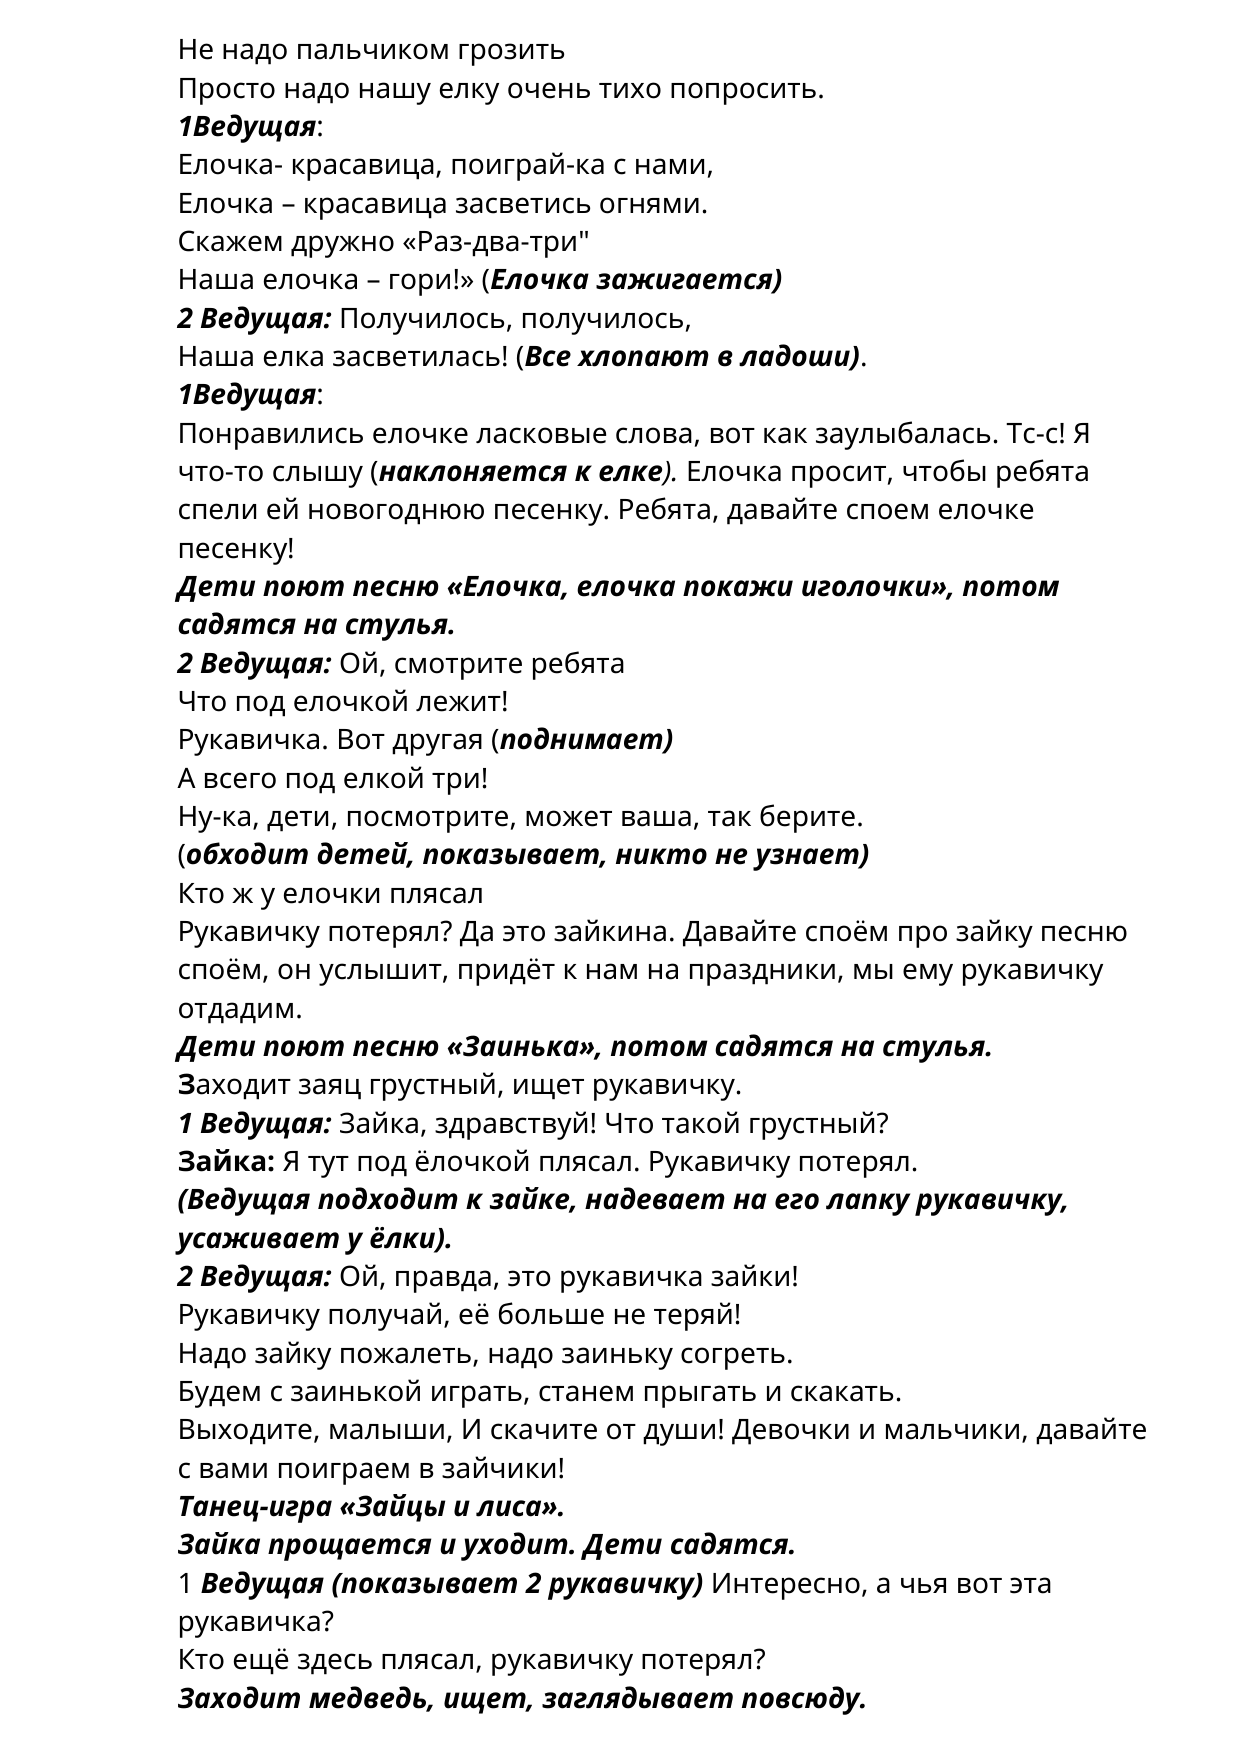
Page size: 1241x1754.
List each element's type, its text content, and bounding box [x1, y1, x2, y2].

text 2 Ведущая: Получилось, получилось, [177, 298, 1152, 336]
text Не надо пальчиком грозить [177, 29, 1152, 68]
text Елочка – красавица засветись огнями. [177, 183, 1152, 221]
text Заходит заяц грустный, ищет рукавичку. [177, 1064, 1152, 1103]
text Кто ж у елочки плясал [177, 873, 1152, 911]
text Просто надо нашу елку очень тихо попросить. [177, 68, 1152, 106]
text Кто ещё здесь плясал, рукавичку потерял? [177, 1639, 1152, 1678]
text Ну-ка, дети, посмотрите, может ваша, так берите. [177, 796, 1152, 834]
text Рукавичку потерял? Да это зайкина. Давайте споём про зайку песню споём, он услышит, придёт к нам на праздники, мы ему рукавичку отдадим. [177, 911, 1152, 1026]
text Зайка: Я тут под ёлочкой плясал. Рукавичку потерял. [177, 1141, 1152, 1179]
text Зайка прощается и уходит. Дети садятся. [177, 1524, 1152, 1563]
text Рукавичку получай, её больше не теряй! [177, 1294, 1152, 1333]
text Будем с заинькой играть, станем прыгать и скакать. [177, 1371, 1152, 1409]
text (обходит детей, показывает, никто не узнает) [177, 834, 1152, 873]
text А всего под елкой три! [177, 758, 1152, 796]
text 2 Ведущая: Ой, смотрите ребята [177, 643, 1152, 681]
text Елочка- красавица, поиграй-ка с нами, [177, 144, 1152, 183]
text 2 Ведущая: Ой, правда, это рукавичка зайки! [177, 1256, 1152, 1294]
text Понравились елочке ласковые слова, вот как заулыбалась. Тс-с! Я что-то слышу (наклоняется к елке). Елочка просит, чтобы ребята спели ей новогоднюю песенку. Ребята, давайте споем елочке песенку! [177, 413, 1152, 566]
text 1Ведущая: [177, 374, 1152, 413]
text Танец-игра «Зайцы и лиса». [177, 1486, 1152, 1524]
text Скажем дружно «Раз-два-три" [177, 221, 1152, 259]
text Заходит медведь, ищет, заглядывает повсюду. [177, 1678, 1152, 1716]
text 1Ведущая: [177, 106, 1152, 144]
text Надо зайку пожалеть, надо заиньку согреть. [177, 1333, 1152, 1371]
text Наша елочка – гори!» (Елочка зажигается) [177, 259, 1152, 298]
text Дети поют песню «Заинька», потом садятся на стулья. [177, 1026, 1152, 1064]
text Наша елка засветилась! (Все хлопают в ладоши). [177, 336, 1152, 374]
text 1 Ведущая: Зайка, здравствуй! Что такой грустный? [177, 1103, 1152, 1141]
text 1 Ведущая (показывает 2 рукавичку) Интересно, а чья вот эта рукавичка? [177, 1563, 1152, 1639]
text Что под елочкой лежит! [177, 681, 1152, 719]
text Дети поют песню «Елочка, елочка покажи иголочки», потом садятся на стулья. [177, 566, 1152, 643]
text (Ведущая подходит к зайке, надевает на его лапку рукавичку, усаживает у ёлки). [177, 1179, 1152, 1256]
text Выходите, малыши, И скачите от души! Девочки и мальчики, давайте с вами поиграем в зайчики! [177, 1409, 1152, 1486]
text Рукавичка. Вот другая (поднимает) [177, 719, 1152, 758]
